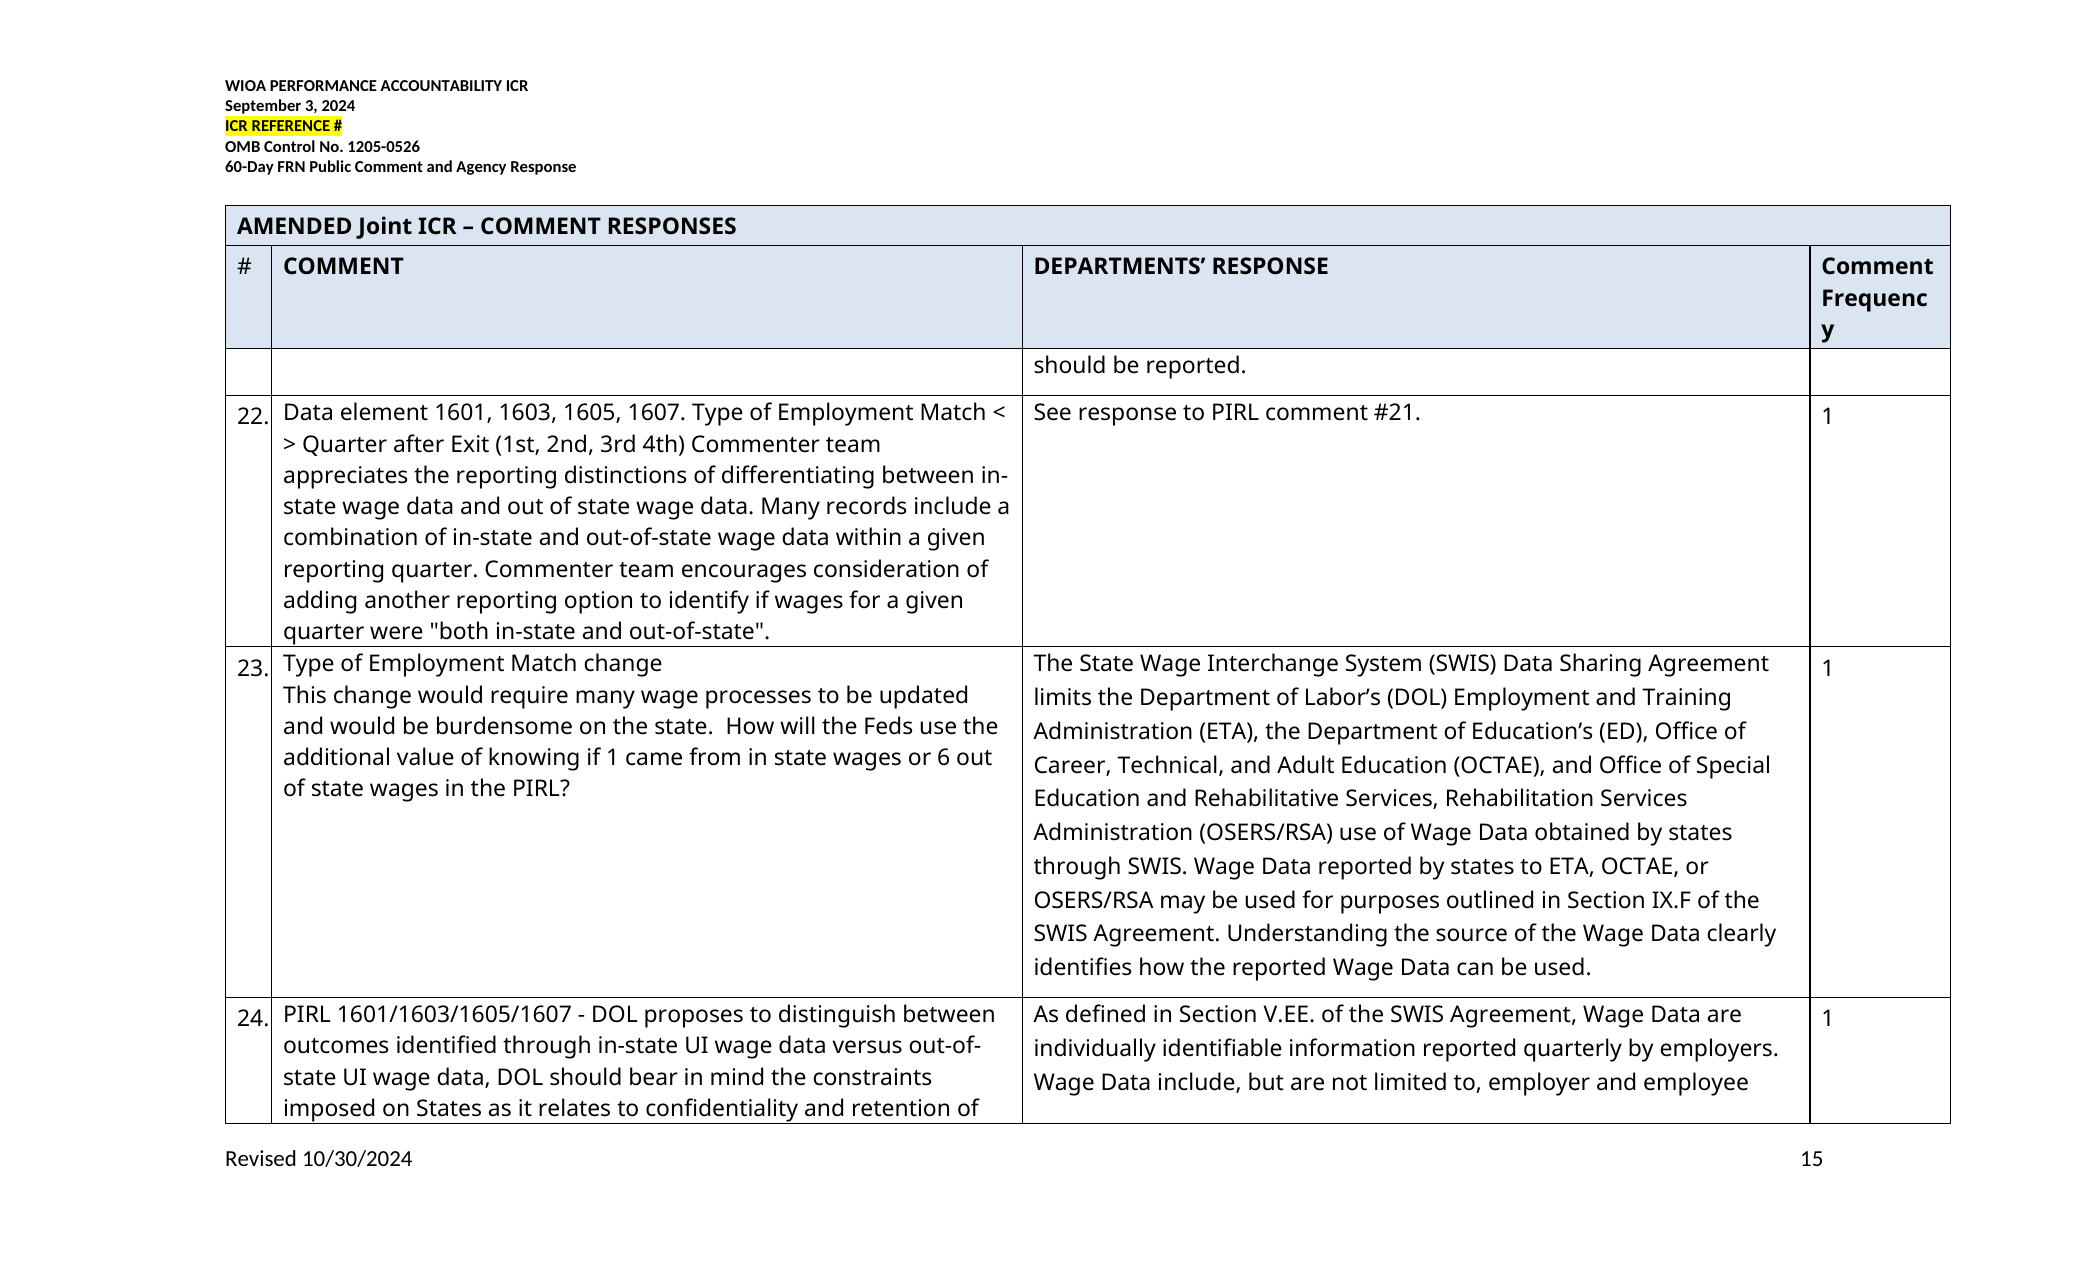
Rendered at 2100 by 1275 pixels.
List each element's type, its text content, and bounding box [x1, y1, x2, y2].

table_cell 1 [1811, 647, 1950, 997]
table_header AMENDED Joint ICR – COMMENT RESPONSES [226, 206, 1950, 245]
table_cell 1 [1811, 349, 1950, 395]
table_cell 1 [1811, 396, 1950, 646]
table_cell DEPARTMENTS’ RESPONSE [1023, 246, 1809, 348]
table_cell Comment Frequency [1811, 246, 1950, 348]
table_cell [1023, 998, 1809, 1123]
table_cell See response to PIRL comment #21. [1023, 396, 1809, 646]
table_cell Type of Employment Match change This change would require many wage processes to be updated and would be burdensome on the state. How will the Feds use the additional value of knowing if 1 came from in state wages or 6 out of state wages in the PIRL? [272, 647, 1022, 997]
table_cell The State Wage Interchange System (SWIS) Data Sharing Agreement limits the Department of Labor’s (DOL) Employment and Training Administration (ETA), the Department of Education’s (ED), Office of Career, Technical, and Adult Education (OCTAE), and Office of Special Education and Rehabilitative Services, Rehabilitation Services Administration (OSERS/RSA) use of Wage Data obtained by states through SWIS. Wage Data reported by states to ETA, OCTAE, or OSERS/RSA may be used for purposes outlined in Section IX.F of the SWIS Agreement. Understanding the source of the Wage Data clearly identifies how the reported Wage Data can be used. [1023, 647, 1809, 997]
table_cell COMMENT [272, 246, 1022, 348]
table_cell 1 [1811, 998, 1950, 1123]
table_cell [1023, 349, 1809, 395]
table_cell [226, 396, 271, 646]
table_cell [272, 349, 1022, 395]
table_cell [226, 647, 271, 997]
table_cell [272, 998, 1022, 1123]
table_cell # [226, 246, 271, 348]
table_cell Data element 1601, 1603, 1605, 1607. Type of Employment Match < > Quarter after Exit (1st, 2nd, 3rd 4th) Commenter team appreciates the reporting distinctions of differentiating between in-state wage data and out of state wage data. Many records include a combination of in-state and out-of-state wage data within a given reporting quarter. Commenter team encourages consideration of adding another reporting option to identify if wages for a given quarter were "both in-state and out-of-state". [272, 396, 1022, 646]
table_cell [226, 349, 271, 395]
table_cell [226, 998, 271, 1123]
